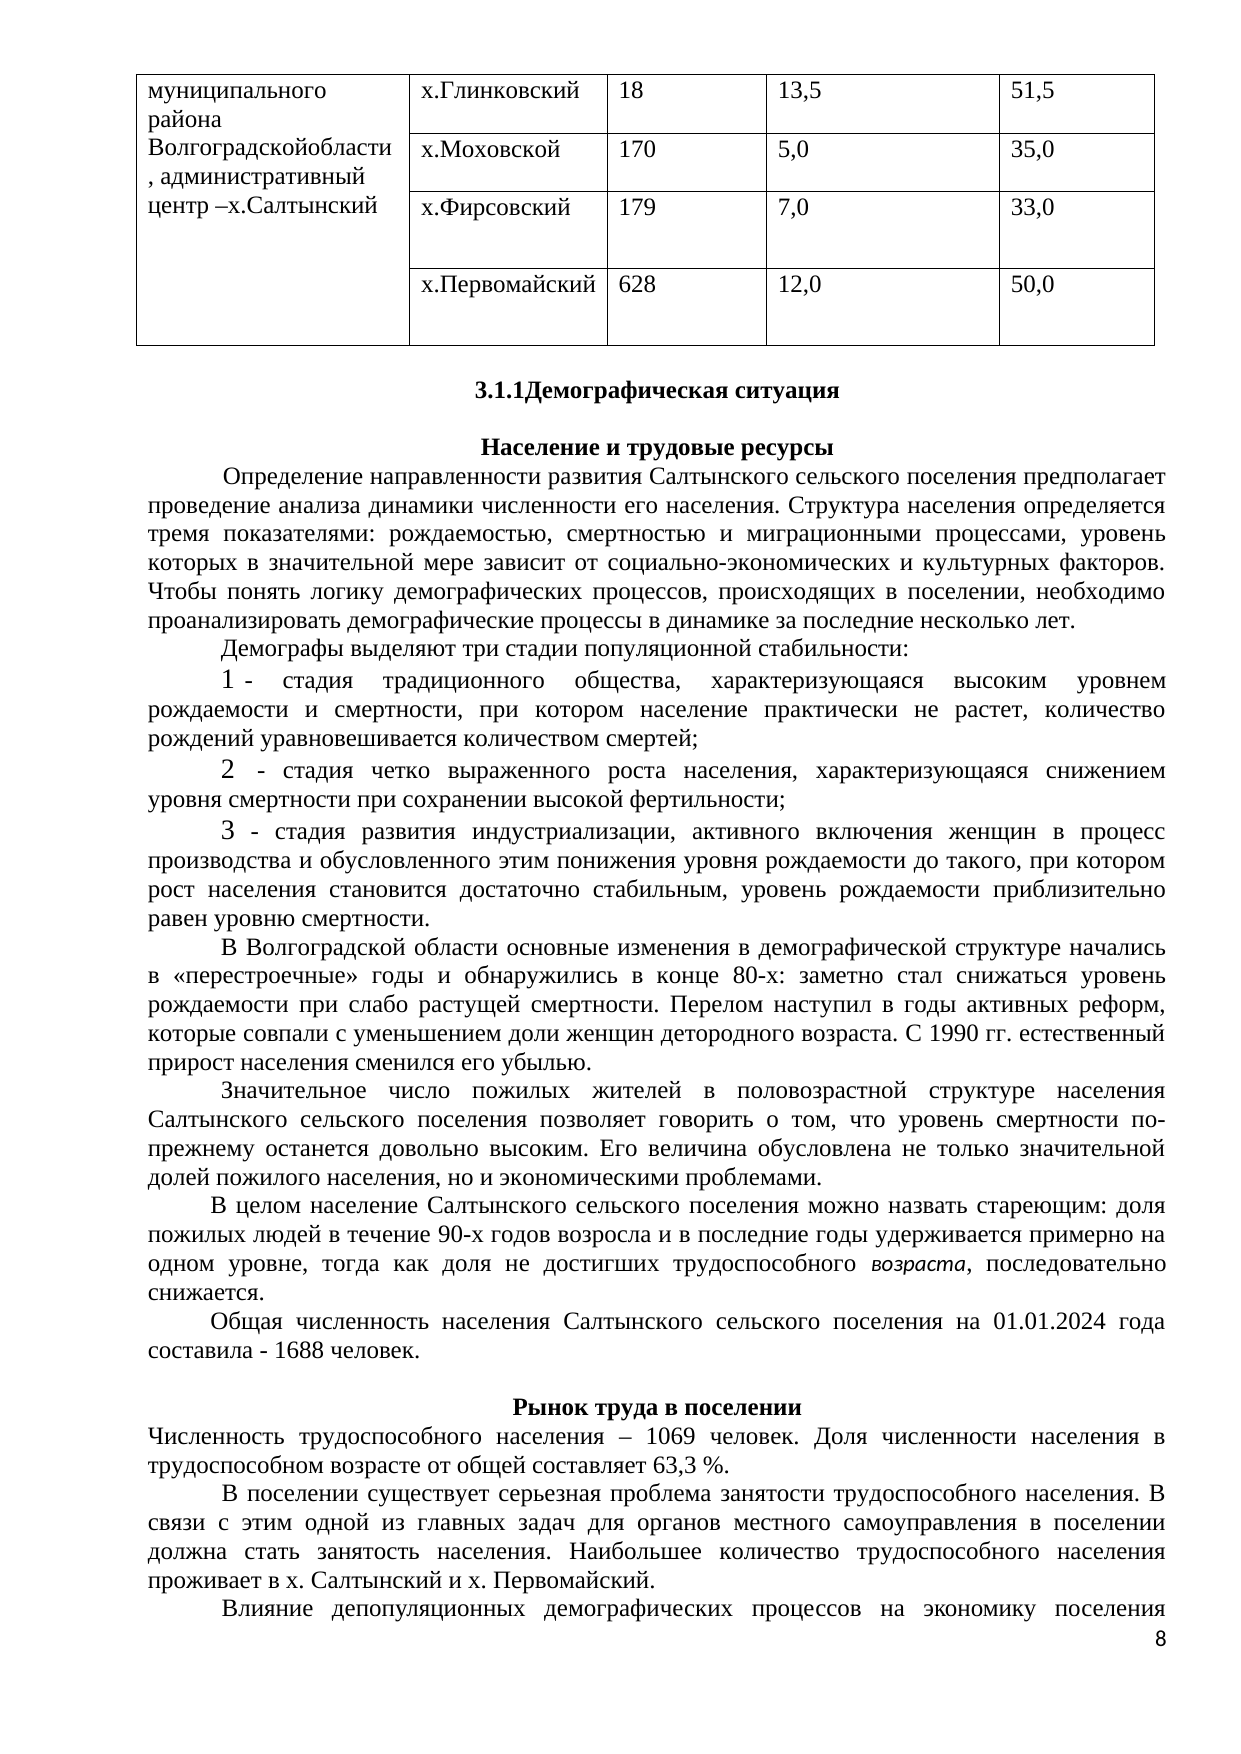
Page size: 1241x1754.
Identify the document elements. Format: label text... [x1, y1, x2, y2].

list - стадия развития индустриализации, активного включения женщин в процесс производства и обусловленного этим понижения уровня рождаемости до такого, при котором рост населения становится достаточно стабильным, уровень рождаемости приблизительно равен уровню смертности. [148, 813, 1167, 932]
table_cell 628 [608, 269, 766, 345]
list - стадия четко выраженного роста населения, характеризующаяся снижением уровня смертности при сохранении высокой фертильности; [148, 752, 1167, 813]
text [148, 1593, 1167, 1622]
table_cell 7,0 [767, 192, 999, 268]
table_cell 33,0 [1000, 192, 1154, 268]
text Определение направленности развития Салтынского сельского поселения предполагает проведение анализа динамики численности его населения. Структура населения определяется тремя показателями: рождаемостью, смертностью и миграционными процессами, уровень которых в значительной мере зависит от социально-экономических и культурных факторов. Чтобы понять логику демографических процессов, происходящих в поселении, необходимо проанализировать демографические процессы в динамике за последние несколько лет. [148, 461, 1167, 633]
table_cell 51,5 [1000, 75, 1154, 133]
table_cell х.Первомайский [410, 269, 607, 345]
table_cell 13,5 [767, 75, 999, 133]
table_cell 170 [608, 134, 766, 191]
table_cell х.Глинковский [410, 75, 607, 133]
text 3.1.1Демографическая ситуация [148, 375, 1167, 403]
text Рынок труда в поселении [148, 1392, 1167, 1421]
list - стадия традиционного общества, характеризующаяся высоким уровнем рождаемости и смертности, при котором население практически не растет, количество рождений уравновешивается количеством смертей; [148, 662, 1167, 752]
table_cell х.Фирсовский [410, 192, 607, 268]
text Население и трудовые ресурсы [148, 432, 1167, 461]
table_cell 12,0 [767, 269, 999, 345]
text Демографы выделяют три стадии популяционной стабильности: [148, 633, 1167, 662]
text В целом население Салтынского сельского поселения можно назвать стареющим: доля пожилых людей в течение 90-х годов возросла и в последние годы удерживается примерно на одном уровне, тогда как доля не достигших трудоспособного возраста, последовательно снижается. [148, 1191, 1167, 1306]
table_cell 50,0 [1000, 269, 1154, 345]
text В поселении существует серьезная проблема занятости трудоспособного населения. В связи с этим одной из главных задач для органов местного самоуправления в поселении должна стать занятость населения. Наибольшее количество трудоспособного населения проживает в х. Салтынский и х. Первомайский. [148, 1478, 1167, 1593]
table_cell 35,0 [1000, 134, 1154, 191]
text Общая численность населения Салтынского сельского поселения на 01.01.2024 года составила - 1688 человек. [148, 1306, 1167, 1363]
text Численность трудоспособного населения – 1069 человек. Доля численности населения в трудоспособном возрасте от общей составляет 63,3 %. [148, 1421, 1167, 1478]
text Значительное число пожилых жителей в половозрастной структуре населения Салтынского сельского поселения позволяет говорить о том, что уровень смертности по-прежнему останется довольно высоким. Его величина обусловлена не только значительной долей пожилого населения, но и экономическими проблемами. [148, 1076, 1167, 1191]
text В Волгоградской области основные изменения в демографической структуре начались в «перестроечные» годы и обнаружились в конце 80-х: заметно стал снижаться уровень рождаемости при слабо растущей смертности. Перелом наступил в годы активных реформ, которые совпали с уменьшением доли женщин детородного возраста. С 1990 гг. естественный прирост населения сменился его убылью. [148, 932, 1167, 1076]
table_cell 18 [608, 75, 766, 133]
table_cell 5,0 [767, 134, 999, 191]
table_cell 179 [608, 192, 766, 268]
table_cell х.Моховской [410, 134, 607, 191]
